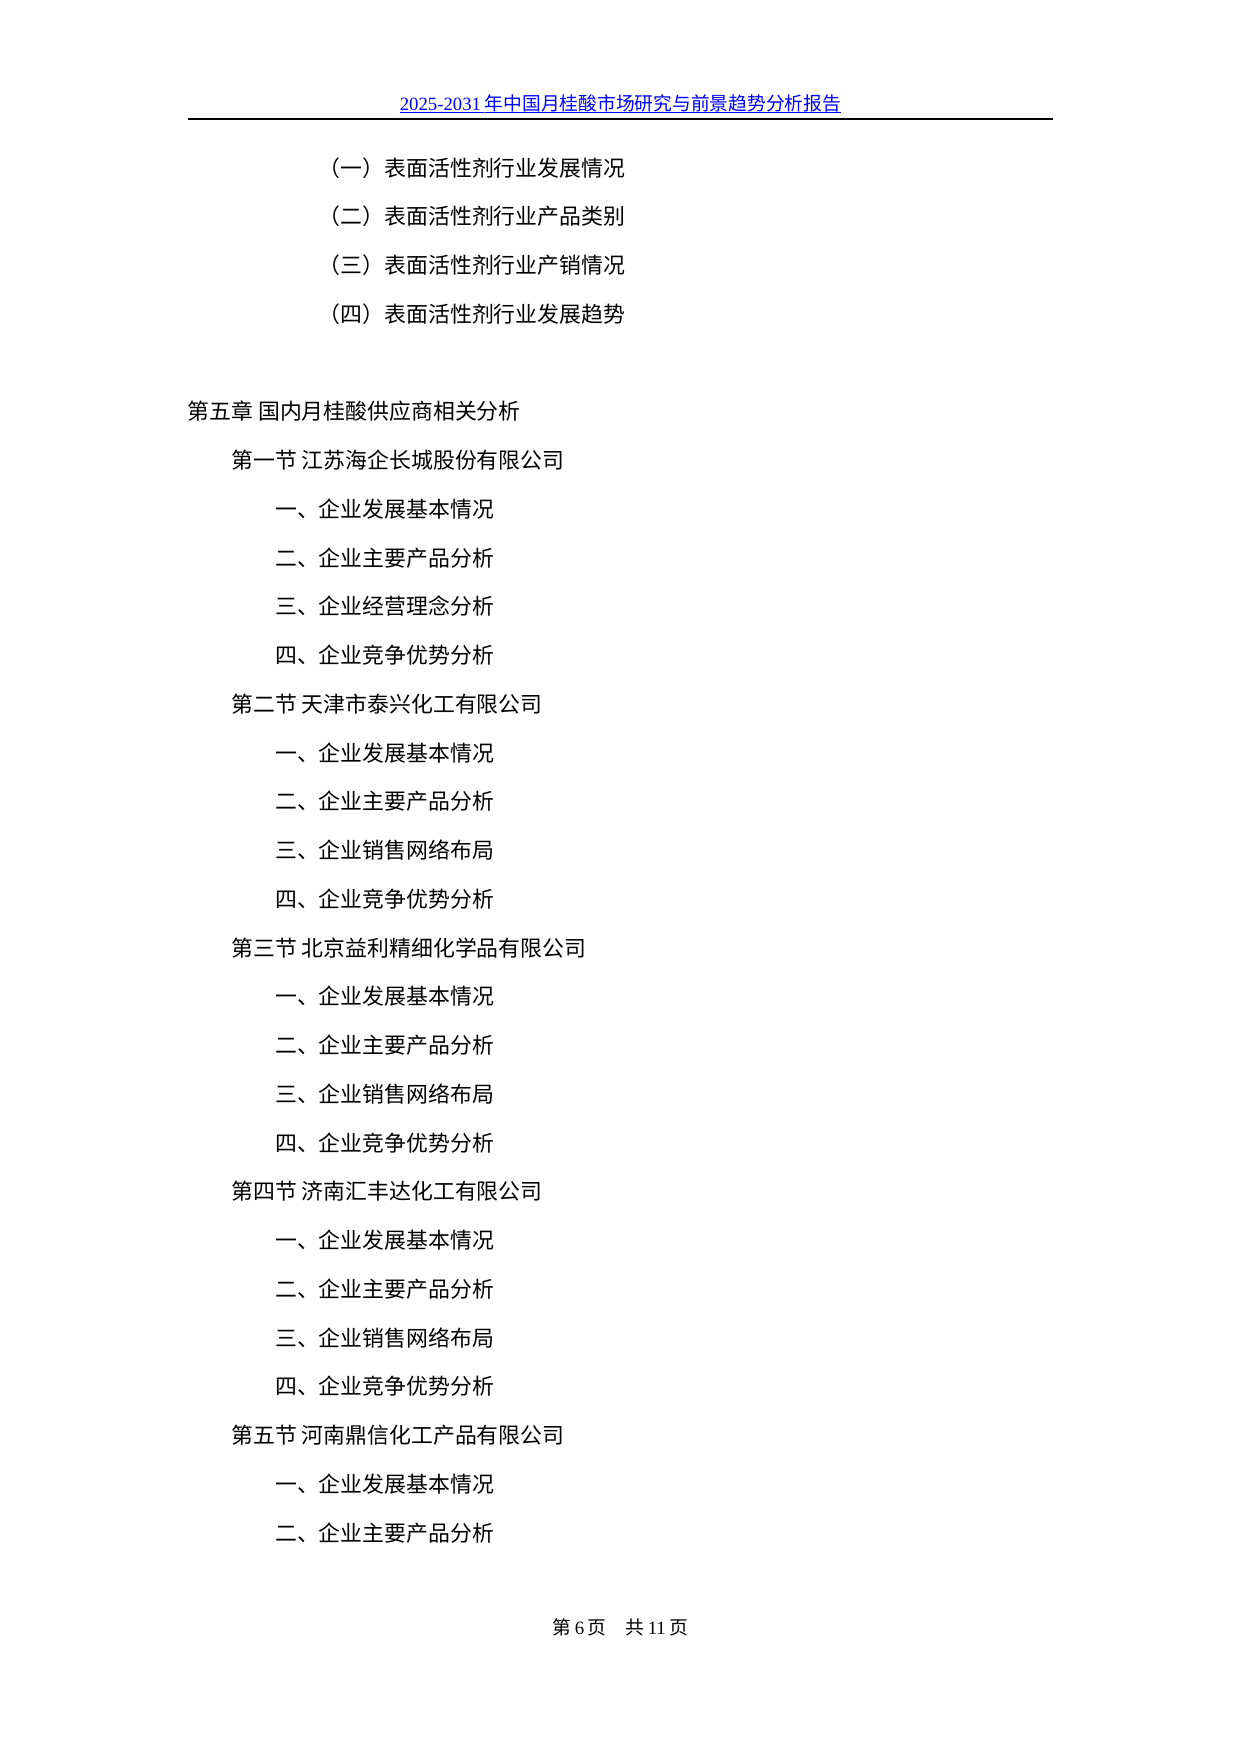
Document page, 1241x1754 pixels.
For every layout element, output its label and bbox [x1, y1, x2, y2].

text [187, 150, 1053, 1548]
